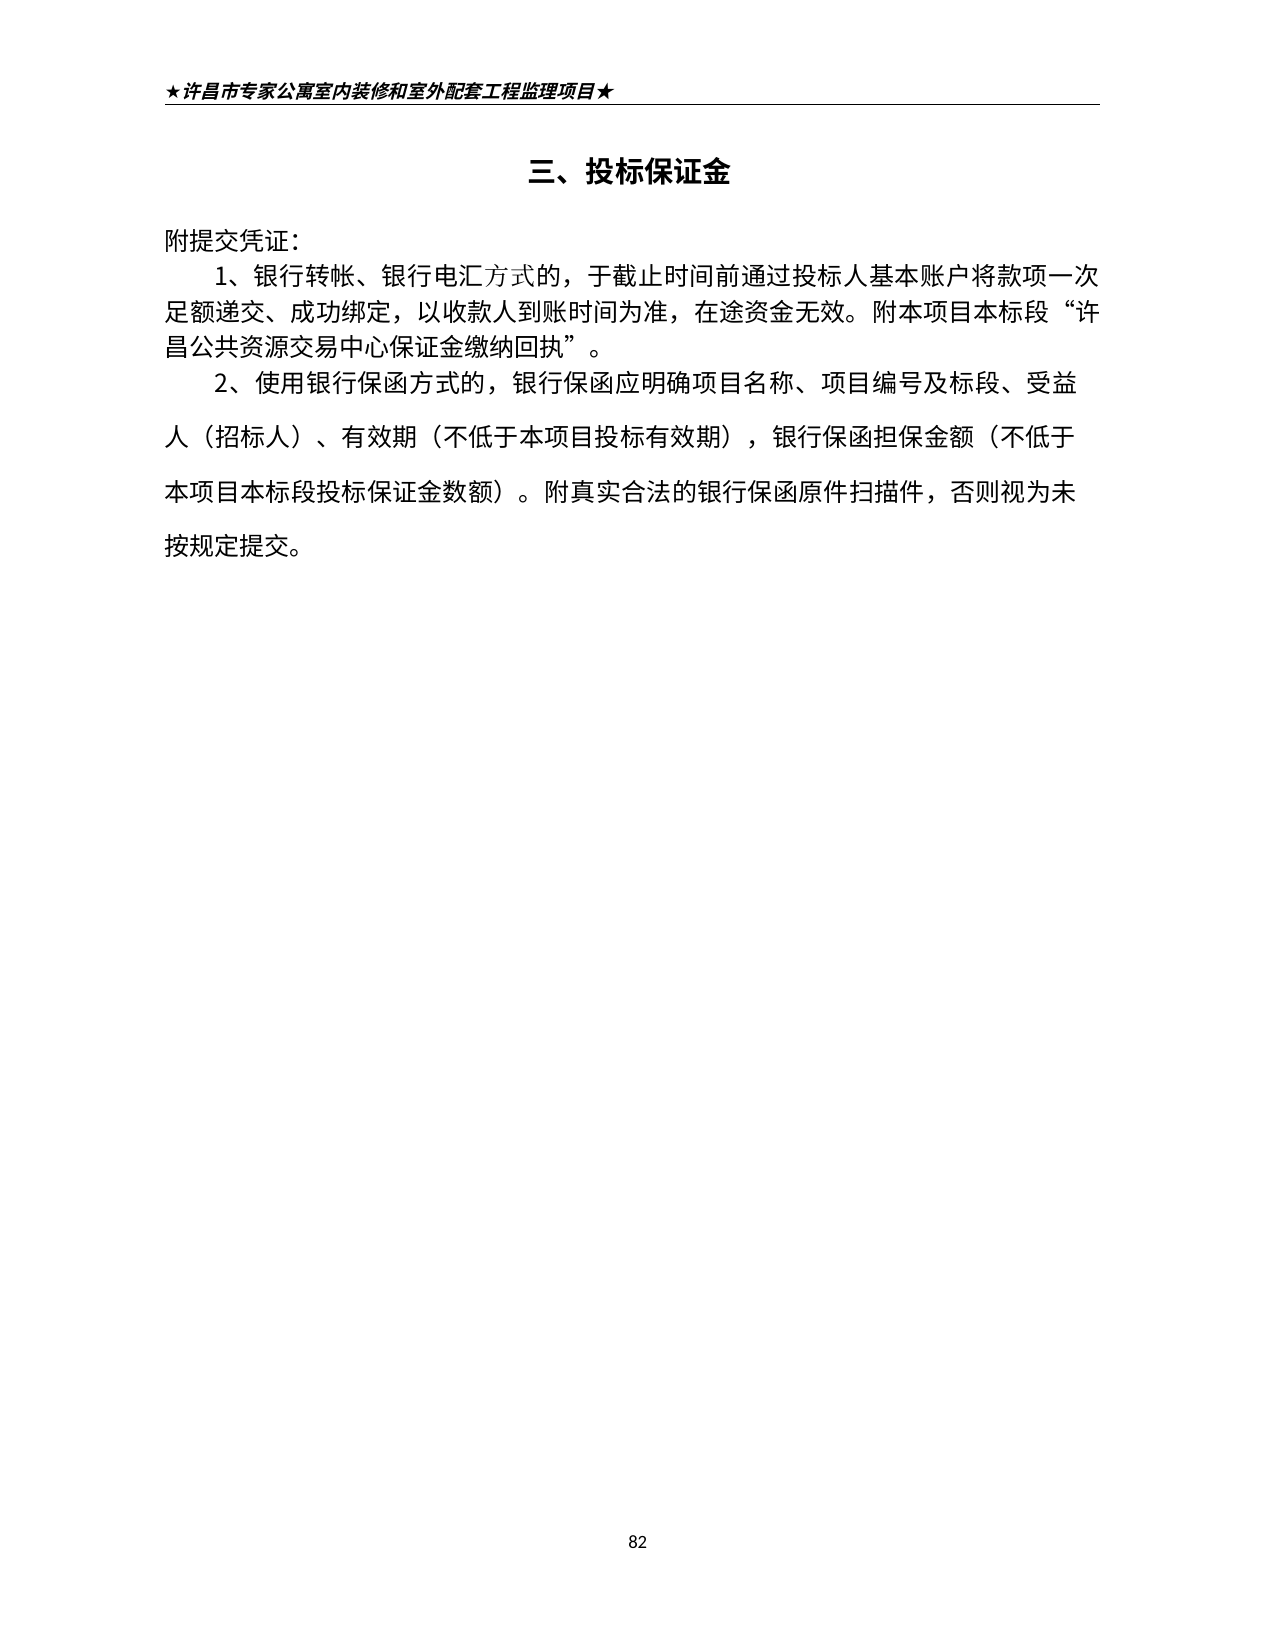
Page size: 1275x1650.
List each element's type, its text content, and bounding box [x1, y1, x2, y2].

text 三、投标保证金 [506, 146, 752, 192]
list 银行转帐、银行电汇方式的，于截止时间前通过投标人基本账户将款项一次足额递交、成功绑定，以收款人到账时间为准，在途资金无效。附本项目本标段“许昌公共资源交易中心保证金缴纳回执”。 [164, 257, 1100, 363]
text 附提交凭证： [164, 222, 1100, 257]
text 2、使用银行保函方式的，银行保函应明确项目名称、项目编号及标段、受益人（招标人）、有效期（不低于本项目投标有效期），银行保函担保金额（不低于本项目本标段投标保证金数额）。附真实合法的银行保函原件扫描件，否则视为未按规定提交。 [164, 363, 1078, 563]
